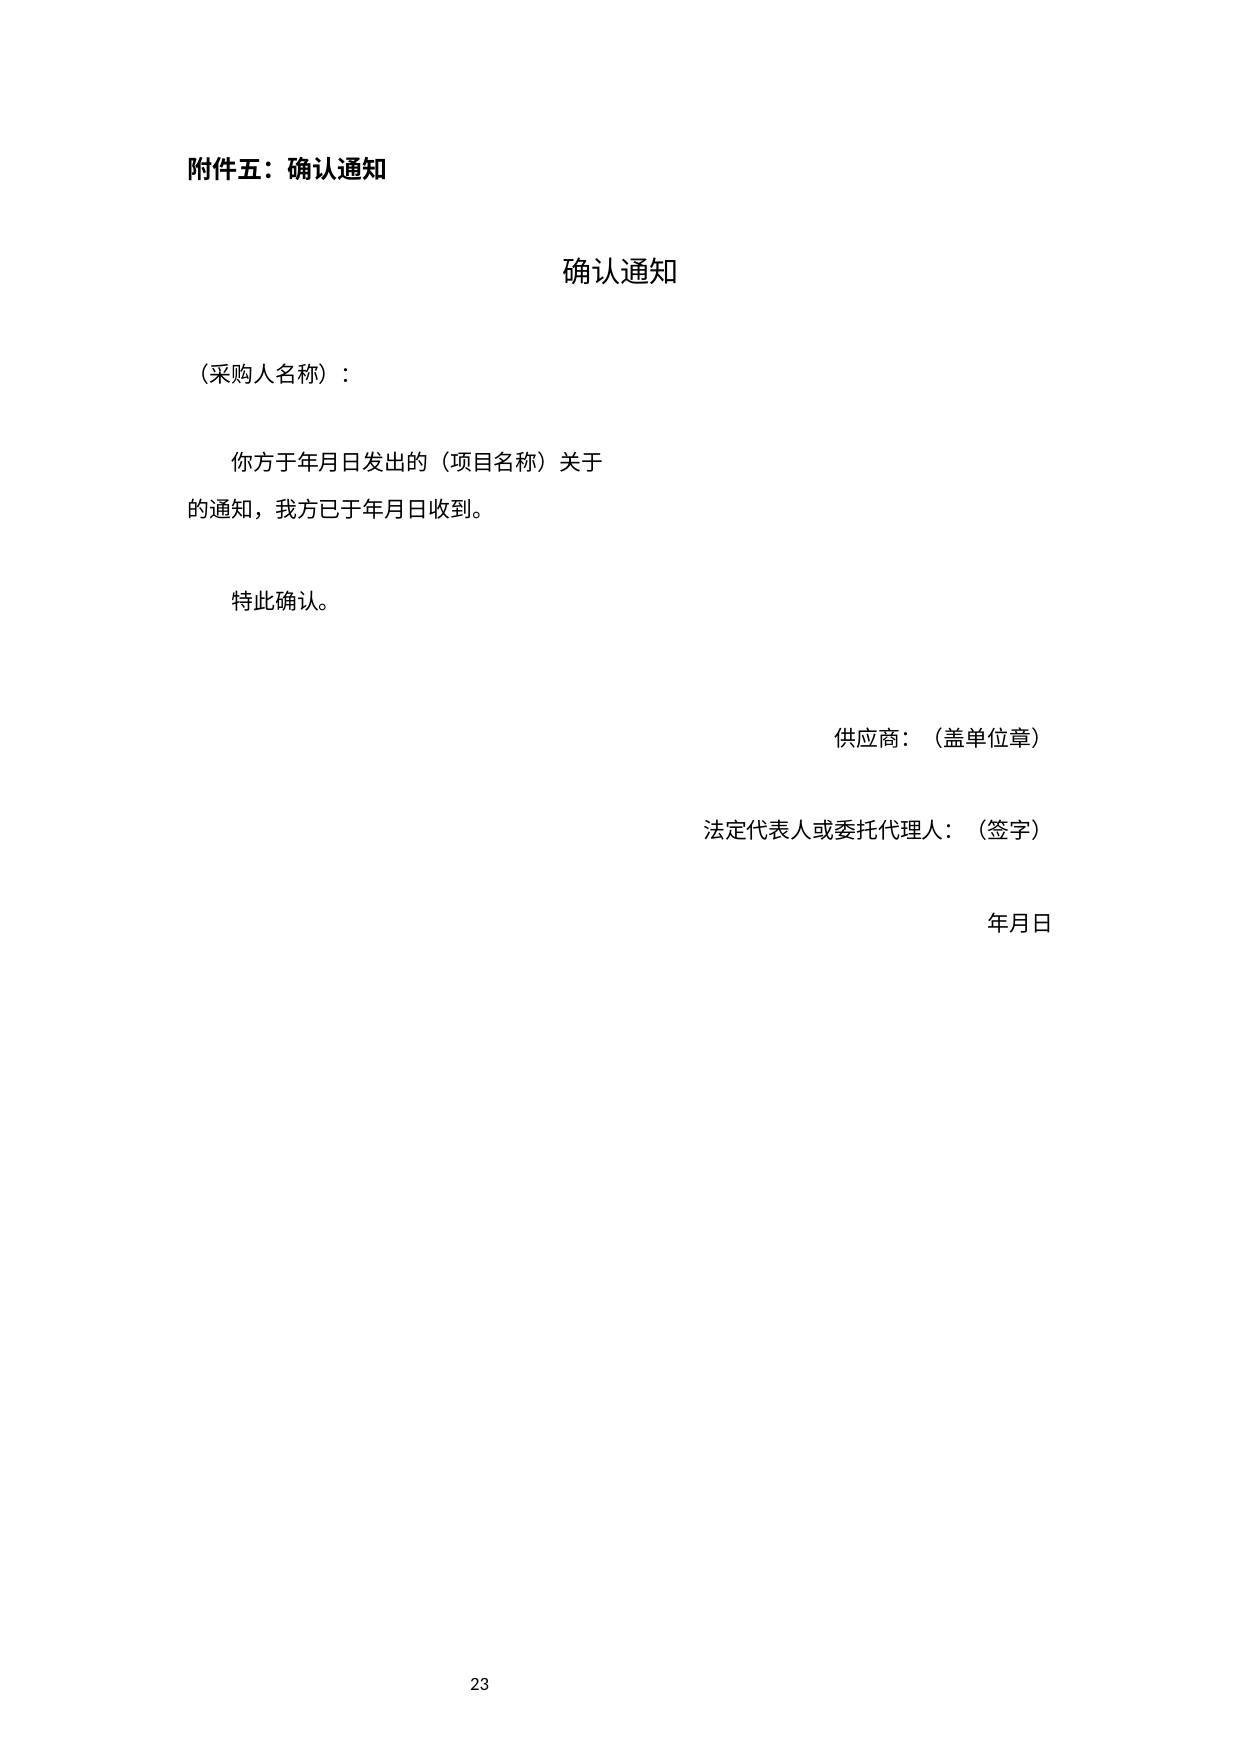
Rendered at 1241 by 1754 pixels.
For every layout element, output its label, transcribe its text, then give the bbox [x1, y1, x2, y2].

text 附件五：确认通知 [187, 150, 1053, 186]
text 的通知，我方已于年月日收到。 [187, 492, 1053, 524]
text 特此确认。 [187, 584, 1053, 616]
text 年月日 [187, 906, 1053, 937]
text 供应商：（盖单位章） [187, 721, 1053, 753]
text （采购人名称）： [187, 357, 1053, 389]
text 法定代表人或委托代理人：（签字） [187, 813, 1053, 845]
text 确认通知 [187, 249, 1053, 291]
text 你方于年月日发出的（项目名称）关于 [187, 445, 1053, 476]
